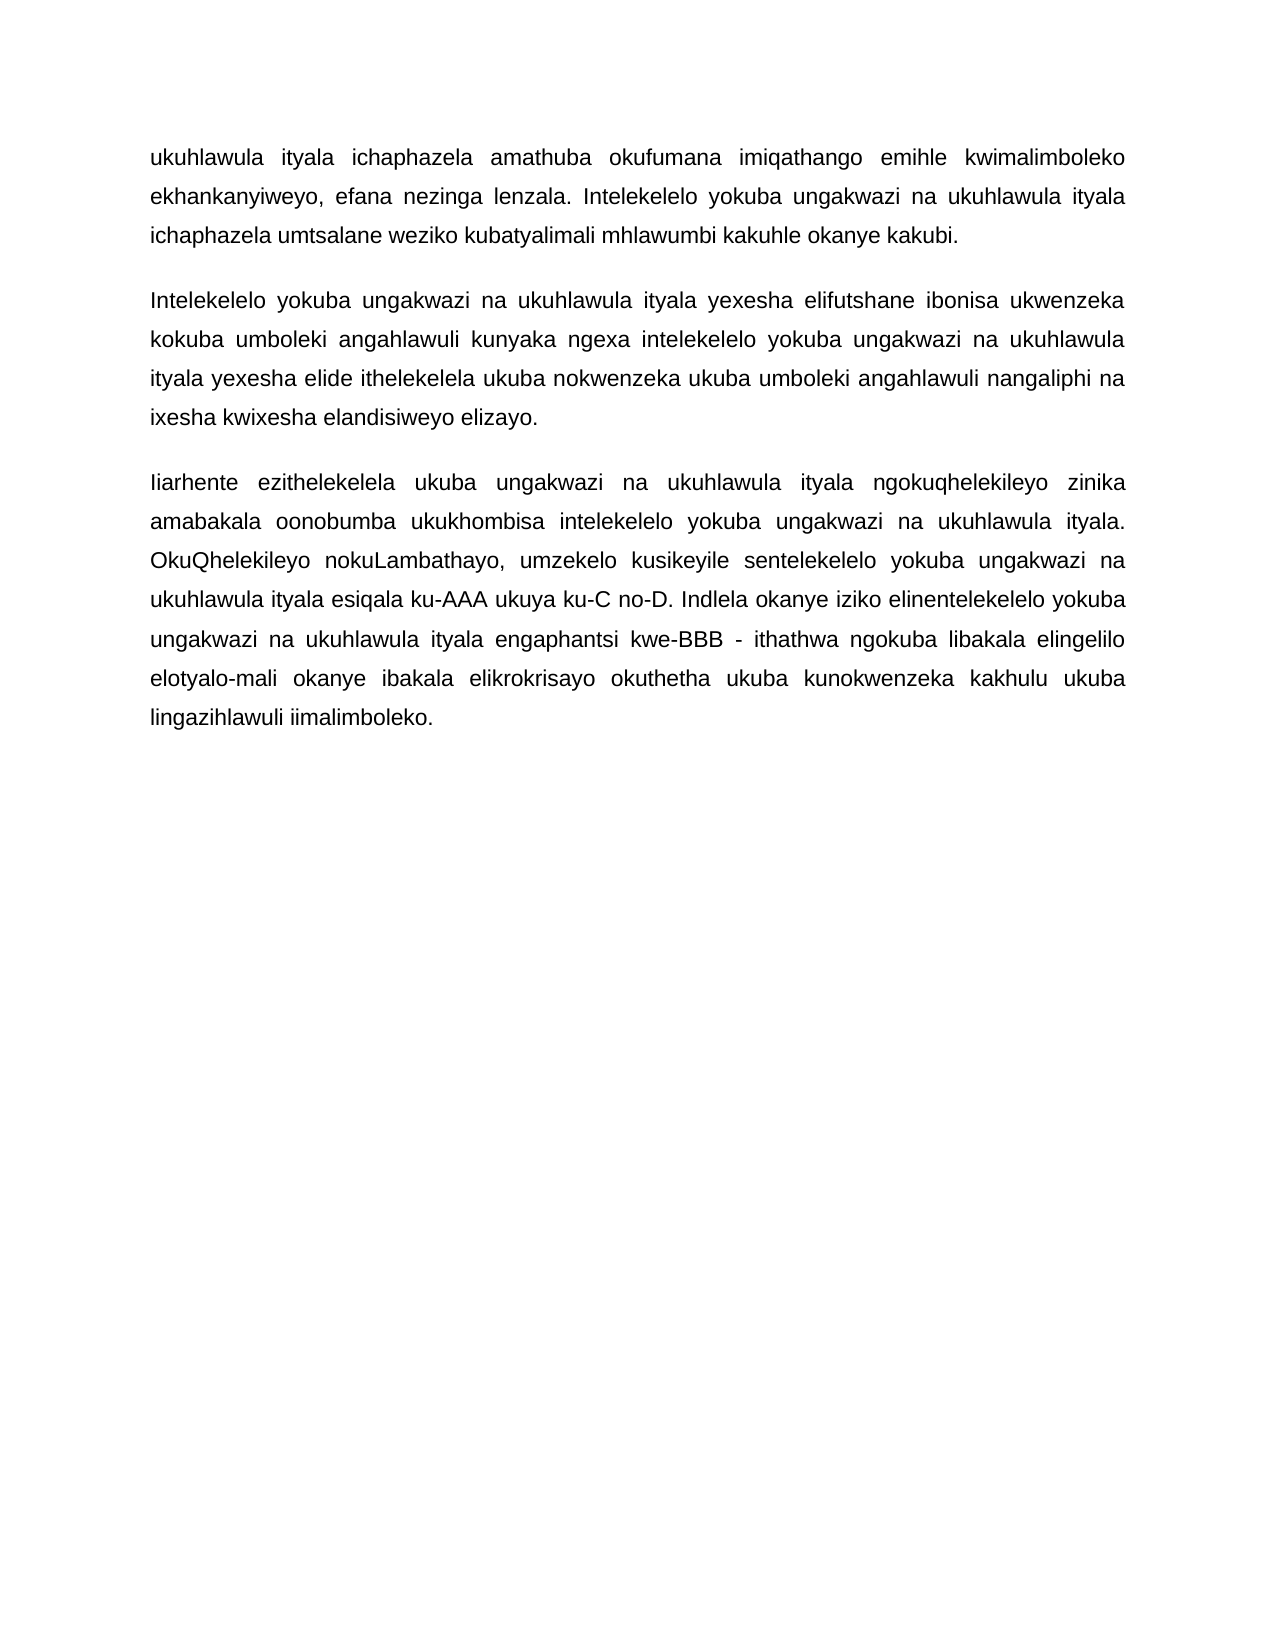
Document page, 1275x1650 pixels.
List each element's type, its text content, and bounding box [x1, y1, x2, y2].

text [150, 144, 1126, 248]
text Iiarhente ezithelekelela ukuba ungakwazi na ukuhlawula ityala ngokuqhelekileyo zinika amabakala oonobumba ukukhombisa intelekelelo yokuba ungakwazi na ukuhlawula ityala. OkuQhelekileyo nokuLambathayo, umzekelo kusikeyile sentelekelelo yokuba ungakwazi na ukuhlawula ityala esiqala ku-AAA ukuya ku-C no-D. Indlela okanye iziko elinentelekelelo yokuba ungakwazi na ukuhlawula ityala engaphantsi kwe-BBB - ithathwa ngokuba libakala elingelilo elotyalo-mali okanye ibakala elikrokrisayo okuthetha ukuba kunokwenzeka kakhulu ukuba lingazihlawuli iimalimboleko. [150, 469, 1126, 730]
text Intelekelelo yokuba ungakwazi na ukuhlawula ityala yexesha elifutshane ibonisa ukwenzeka kokuba umboleki angahlawuli kunyaka ngexa intelekelelo yokuba ungakwazi na ukuhlawula ityala yexesha elide ithelekelela ukuba nokwenzeka ukuba umboleki angahlawuli nangaliphi na ixesha kwixesha elandisiweyo elizayo. [150, 287, 1125, 431]
